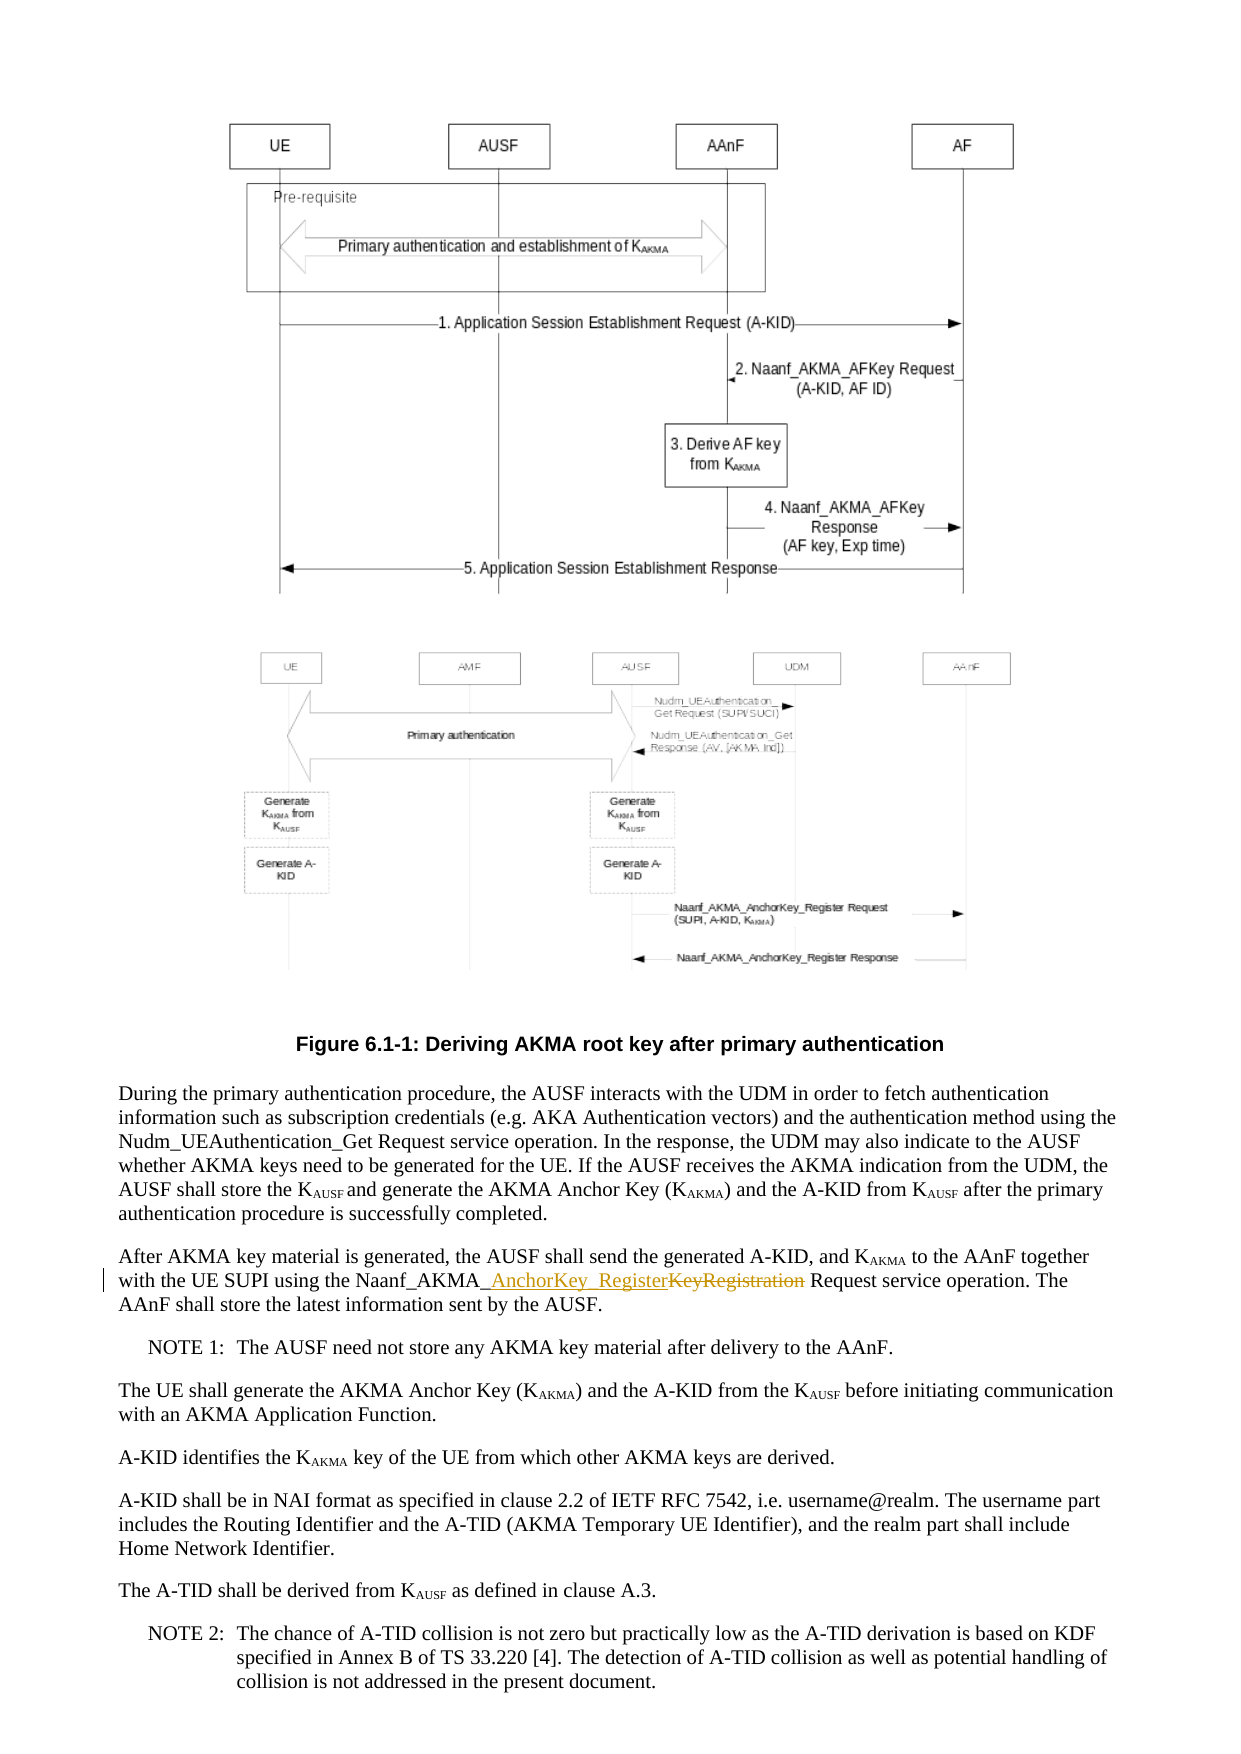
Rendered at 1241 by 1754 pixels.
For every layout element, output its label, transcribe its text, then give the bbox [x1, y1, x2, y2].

text NOTE 1: The AUSF need not store any AKMA key material after delivery to the AAnF. [148, 1335, 1122, 1359]
text NOTE 2: The chance of A-TID collision is not zero but practically low as the A-TID derivation is based on KDF specified in Annex B of TS 33.220 [4]. The detection of A-TID collision as well as potential handling of collision is not addressed in the present document. [148, 1621, 1122, 1693]
text During the primary authentication procedure, the AUSF interacts with the UDM in order to fetch authentication information such as subscription credentials (e.g. AKA Authentication vectors) and the authentication method using the Nudm_UEAuthentication_Get Request service operation. In the response, the UDM may also indicate to the AUSF whether AKMA keys need to be generated for the UE. If the AUSF receives the AKMA indication from the UDM, the AUSF shall store the KAUSF and generate the AKMA Anchor Key (KAKMA) and the A-KID from KAUSF after the primary authentication procedure is successfully completed. [118, 1081, 1122, 1225]
text A-KID shall be in NAI format as specified in clause 2.2 of IETF RFC 7542, i.e. username@realm. The username part includes the Routing Identifier and the A-TID (AKMA Temporary UE Identifier), and the realm part shall include Home Network Identifier. [118, 1487, 1122, 1560]
text After AKMA key material is generated, the AUSF shall send the generated A-KID, and KAKMA to the AAnF together with the UE SUPI using the Naanf_AKMA_ Request service operation. The AAnF shall store the latest information sent by the AUSF. [118, 1244, 1122, 1316]
text The A-TID shall be derived from KAUSF as defined in clause A.3. [118, 1578, 1122, 1602]
text A-KID identifies the KAKMA key of the UE from which other AKMA keys are derived. [118, 1445, 1122, 1469]
text Figure 6.1-1: Deriving AKMA root key after primary authentication [118, 1032, 1122, 1056]
text The UE shall generate the AKMA Anchor Key (KAKMA) and the A-KID from the KAUSF before initiating communication with an AKMA Application Function. [118, 1378, 1122, 1426]
